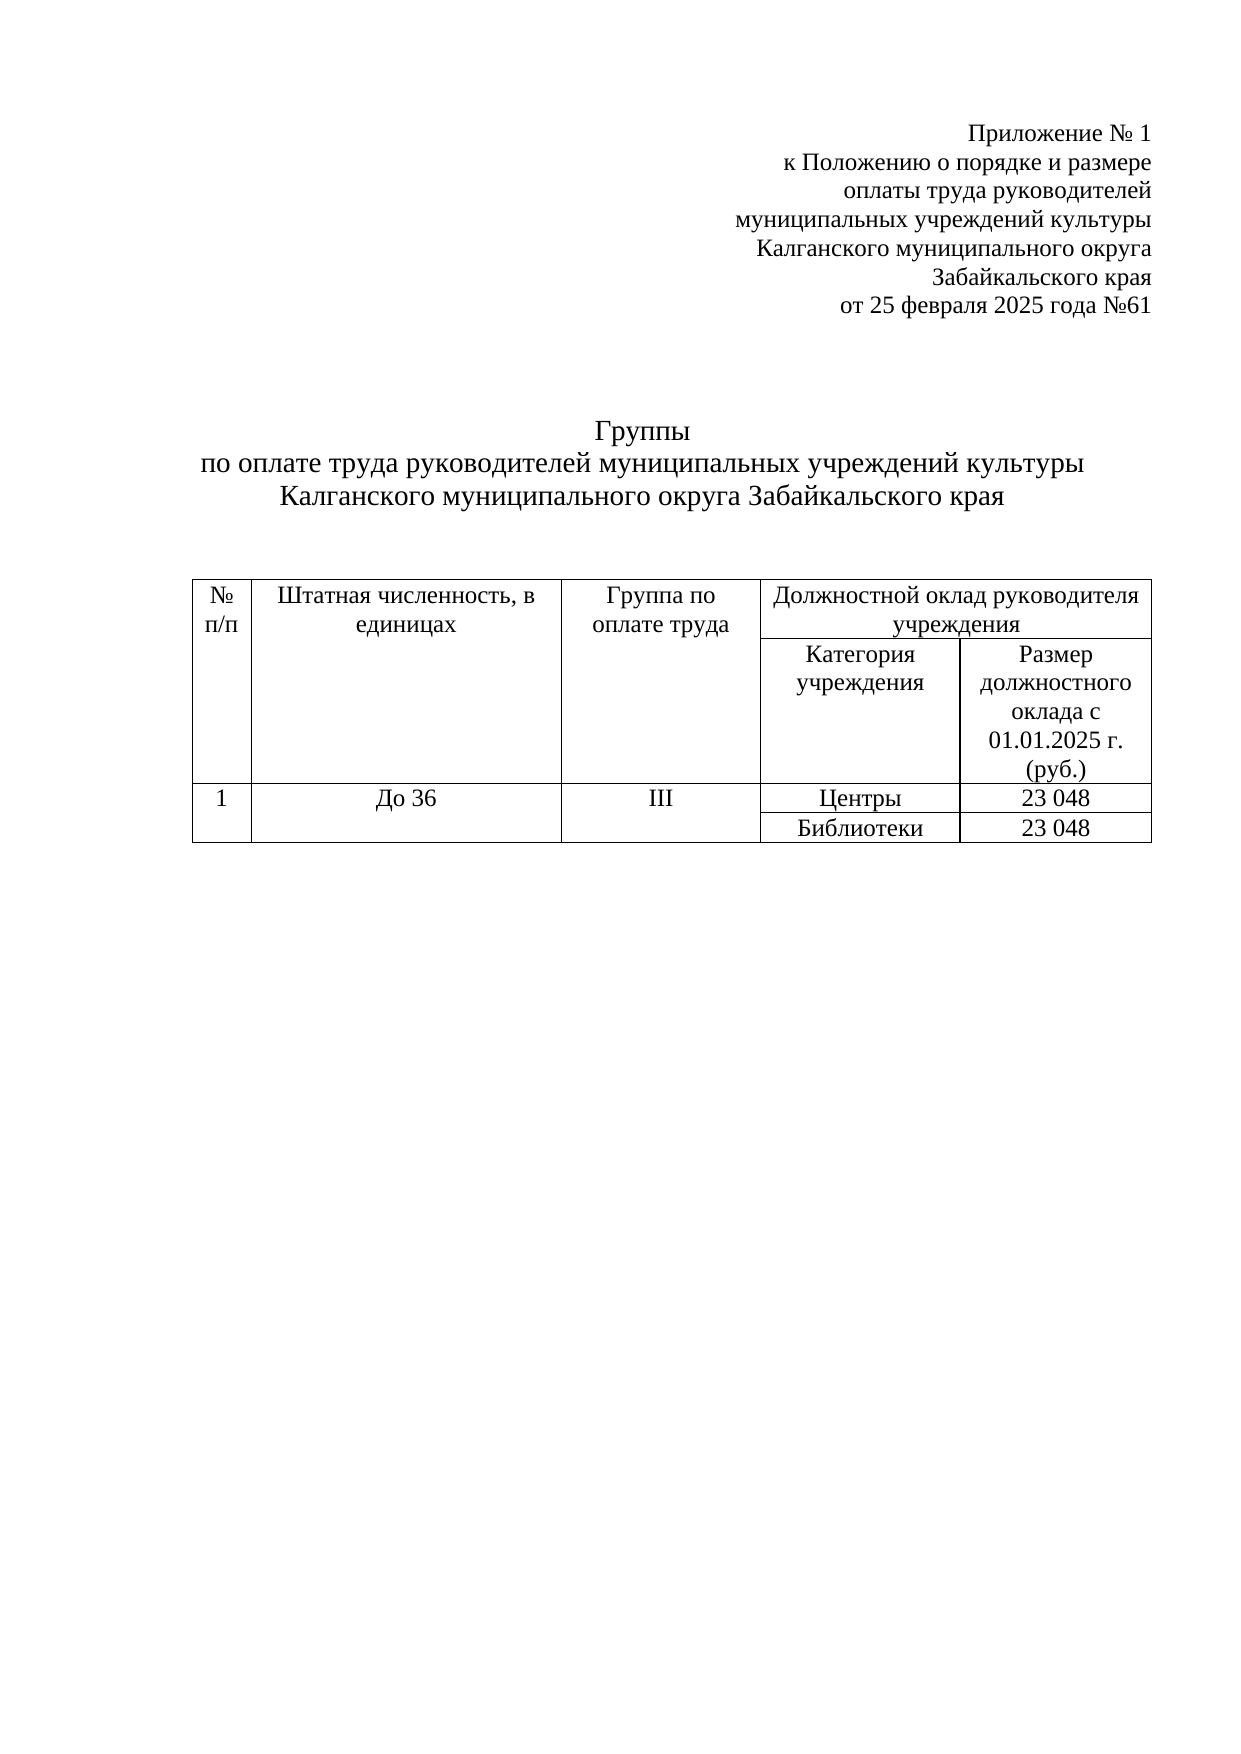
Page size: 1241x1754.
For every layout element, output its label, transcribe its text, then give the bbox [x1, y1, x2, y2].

table_cell 23 048 [961, 813, 1151, 842]
text от 25 февраля 2025 года №61 [177, 291, 1152, 319]
table_header Штатная численность, в единицах [252, 580, 561, 782]
text по оплате труда руководителей муниципальных учреждений культуры Калганского муниципального округа Забайкальского края [179, 446, 1105, 512]
text муниципальных учреждений культуры [177, 204, 1152, 233]
table_cell Библиотеки [761, 813, 959, 842]
text Забайкальского края [177, 262, 1152, 291]
table_cell 23 048 [961, 784, 1151, 812]
table_cell Центры [761, 784, 959, 812]
table_cell III [562, 784, 760, 842]
text к Положению о порядке и размере [177, 147, 1152, 176]
text Калганского муниципального округа [177, 233, 1152, 262]
table_cell Размер должностного оклада с 01.01.2025 г. (руб.) [961, 639, 1151, 782]
table_header Группа по оплате труда [562, 580, 760, 782]
table_header № п/п [193, 580, 251, 782]
table_cell 1 [193, 784, 251, 842]
table_cell До 36 [252, 784, 561, 842]
text Группы [177, 420, 1108, 446]
text оплаты труда руководителей [177, 176, 1152, 204]
table_cell Категория учреждения [761, 639, 959, 782]
table_header Должностной оклад руководителя учреждения [761, 580, 1151, 638]
text Приложение № 1 [177, 118, 1152, 147]
